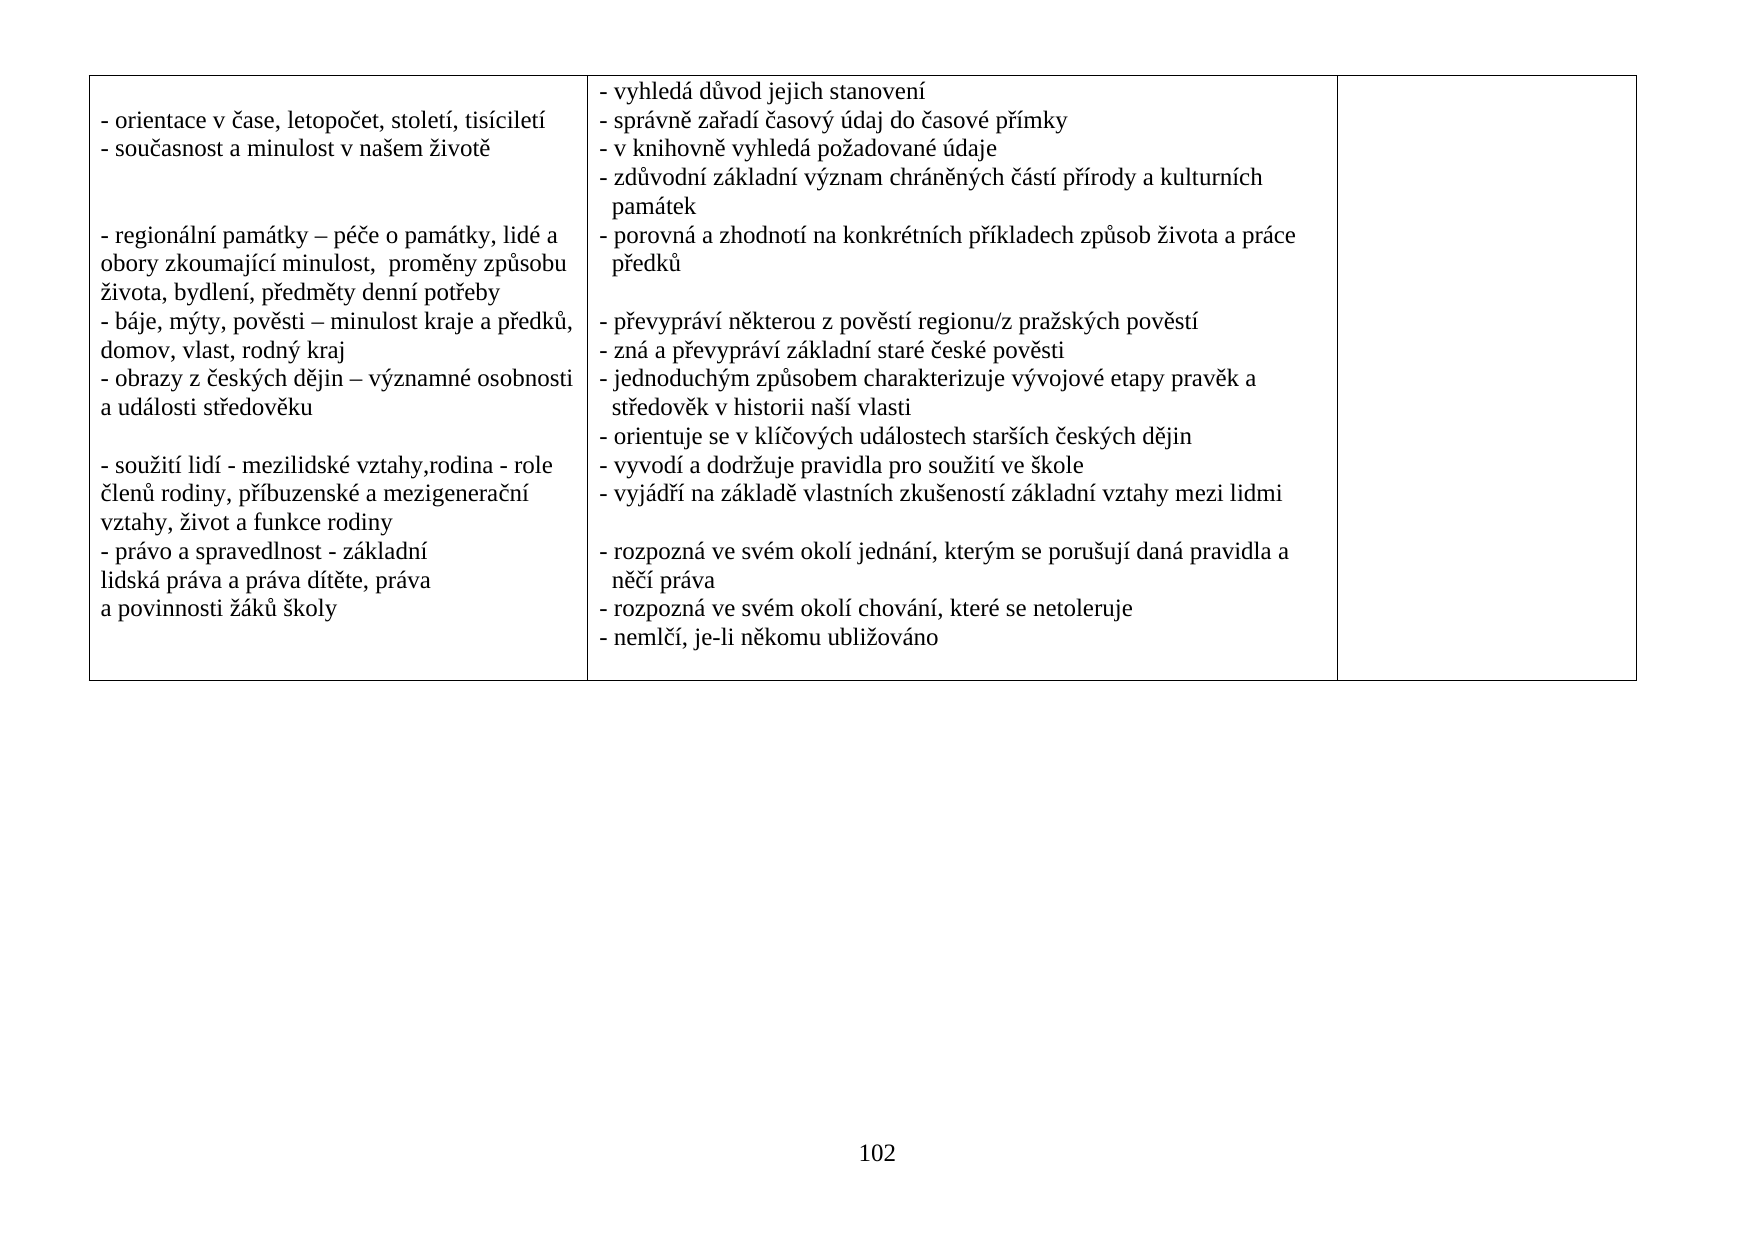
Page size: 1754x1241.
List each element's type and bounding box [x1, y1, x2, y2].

table_cell [588, 76, 1337, 680]
table_cell [1338, 76, 1636, 680]
table_cell [90, 76, 587, 680]
